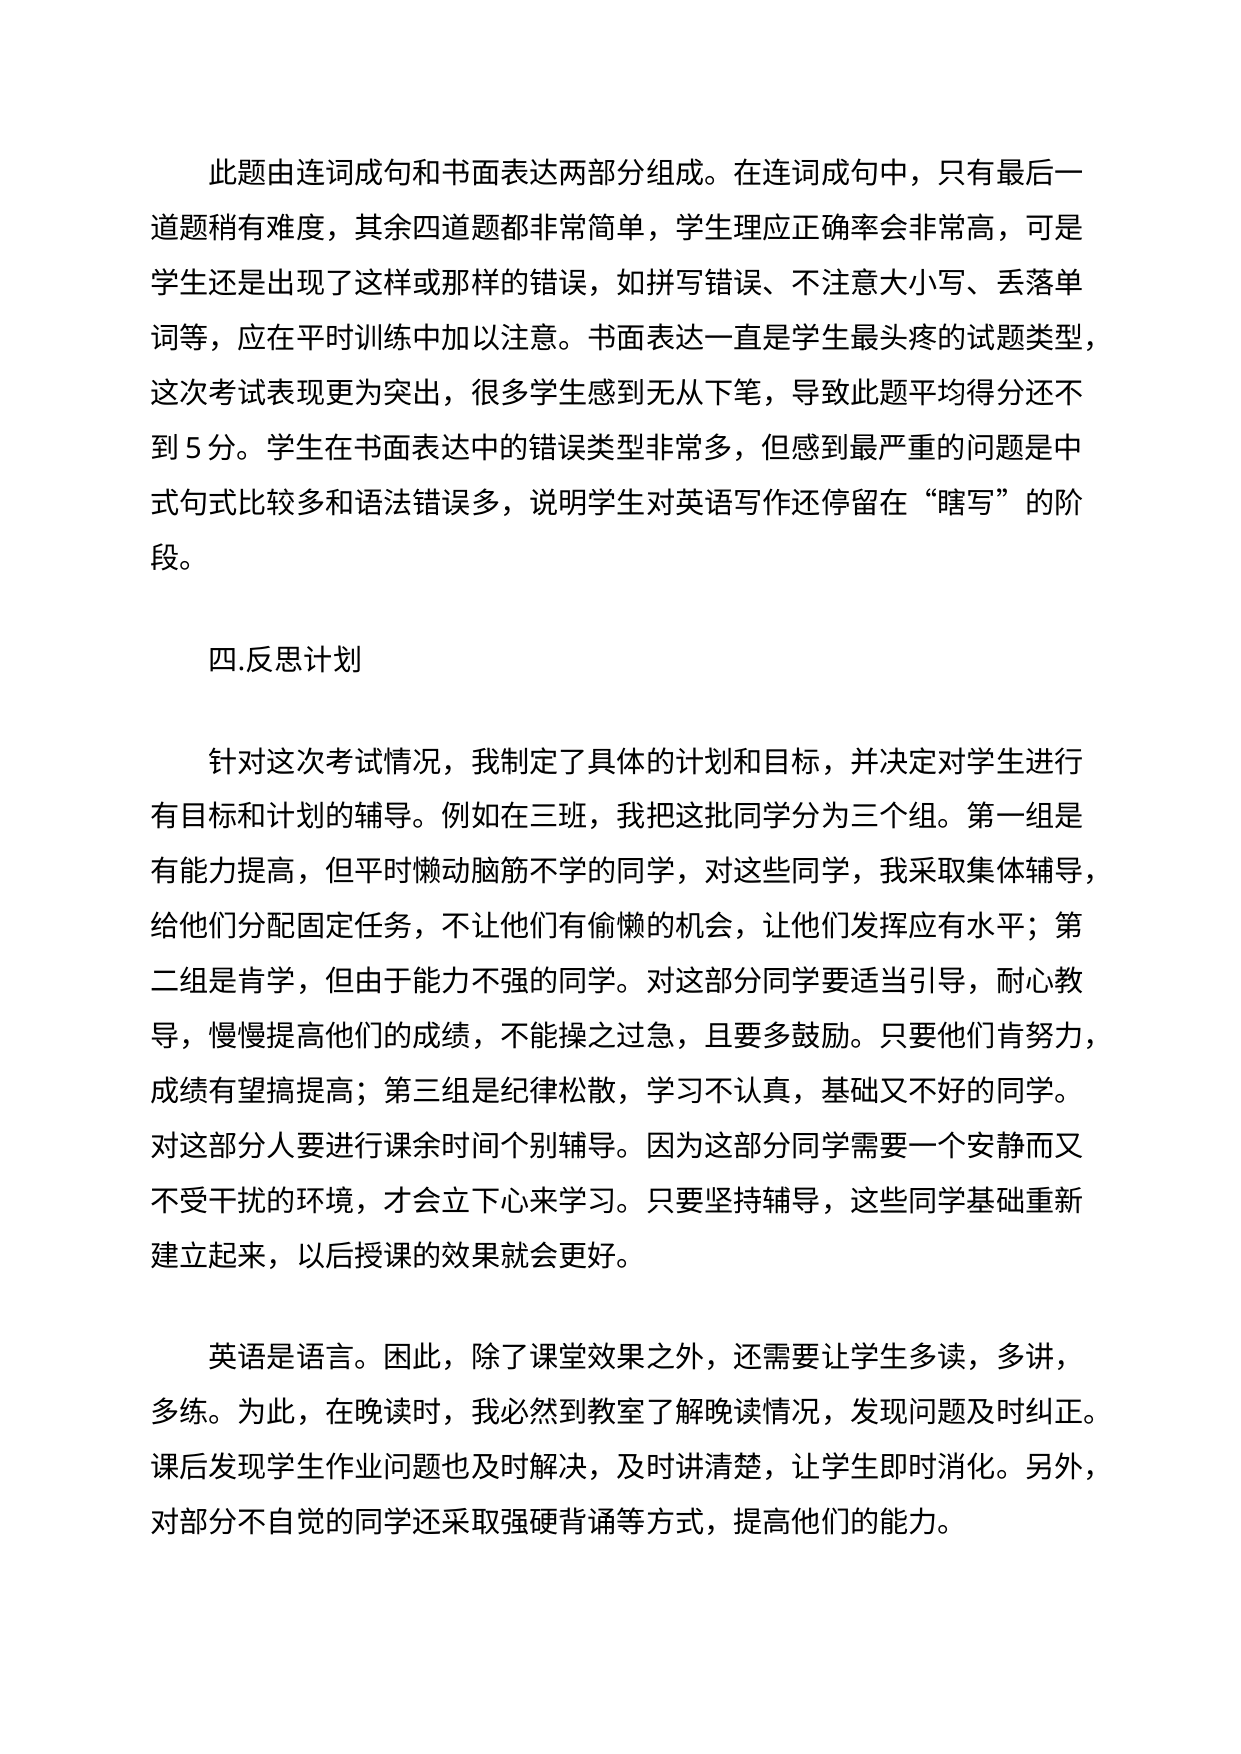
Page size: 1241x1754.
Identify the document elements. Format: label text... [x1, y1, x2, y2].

text 英语是语言。困此，除了课堂效果之外，还需要让学生多读，多讲，多练。为此，在晚读时，我必然到教室了解晚读情况，发现问题及时纠正。课后发现学生作业问题也及时解决，及时讲清楚，让学生即时消化。另外，对部分不自觉的同学还采取强硬背诵等方式，提高他们的能力。 [150, 1334, 1090, 1541]
text 针对这次考试情况，我制定了具体的计划和目标，并决定对学生进行有目标和计划的辅导。例如在三班，我把这批同学分为三个组。第一组是有能力提高，但平时懒动脑筋不学的同学，对这些同学，我采取集体辅导，给他们分配固定任务，不让他们有偷懒的机会，让他们发挥应有水平；第二组是肯学，但由于能力不强的同学。对这部分同学要适当引导，耐心教导，慢慢提高他们的成绩，不能操之过急，且要多鼓励。只要他们肯努力，成绩有望搞提高；第三组是纪律松散，学习不认真，基础又不好的同学。对这部分人要进行课余时间个别辅导。因为这部分同学需要一个安静而又不受干扰的环境，才会立下心来学习。只要坚持辅导，这些同学基础重新建立起来，以后授课的效果就会更好。 [150, 738, 1090, 1274]
text 此题由连词成句和书面表达两部分组成。在连词成句中，只有最后一道题稍有难度，其余四道题都非常简单，学生理应正确率会非常高，可是学生还是出现了这样或那样的错误，如拼写错误、不注意大小写、丢落单词等，应在平时训练中加以注意。书面表达一直是学生最头疼的试题类型，这次考试表现更为突出，很多学生感到无从下笔，导致此题平均得分还不到5分。学生在书面表达中的错误类型非常多，但感到最严重的问题是中式句式比较多和语法错误多，说明学生对英语写作还停留在“瞎写”的阶段。 [150, 150, 1090, 577]
text 四.反思计划 [150, 636, 1090, 678]
